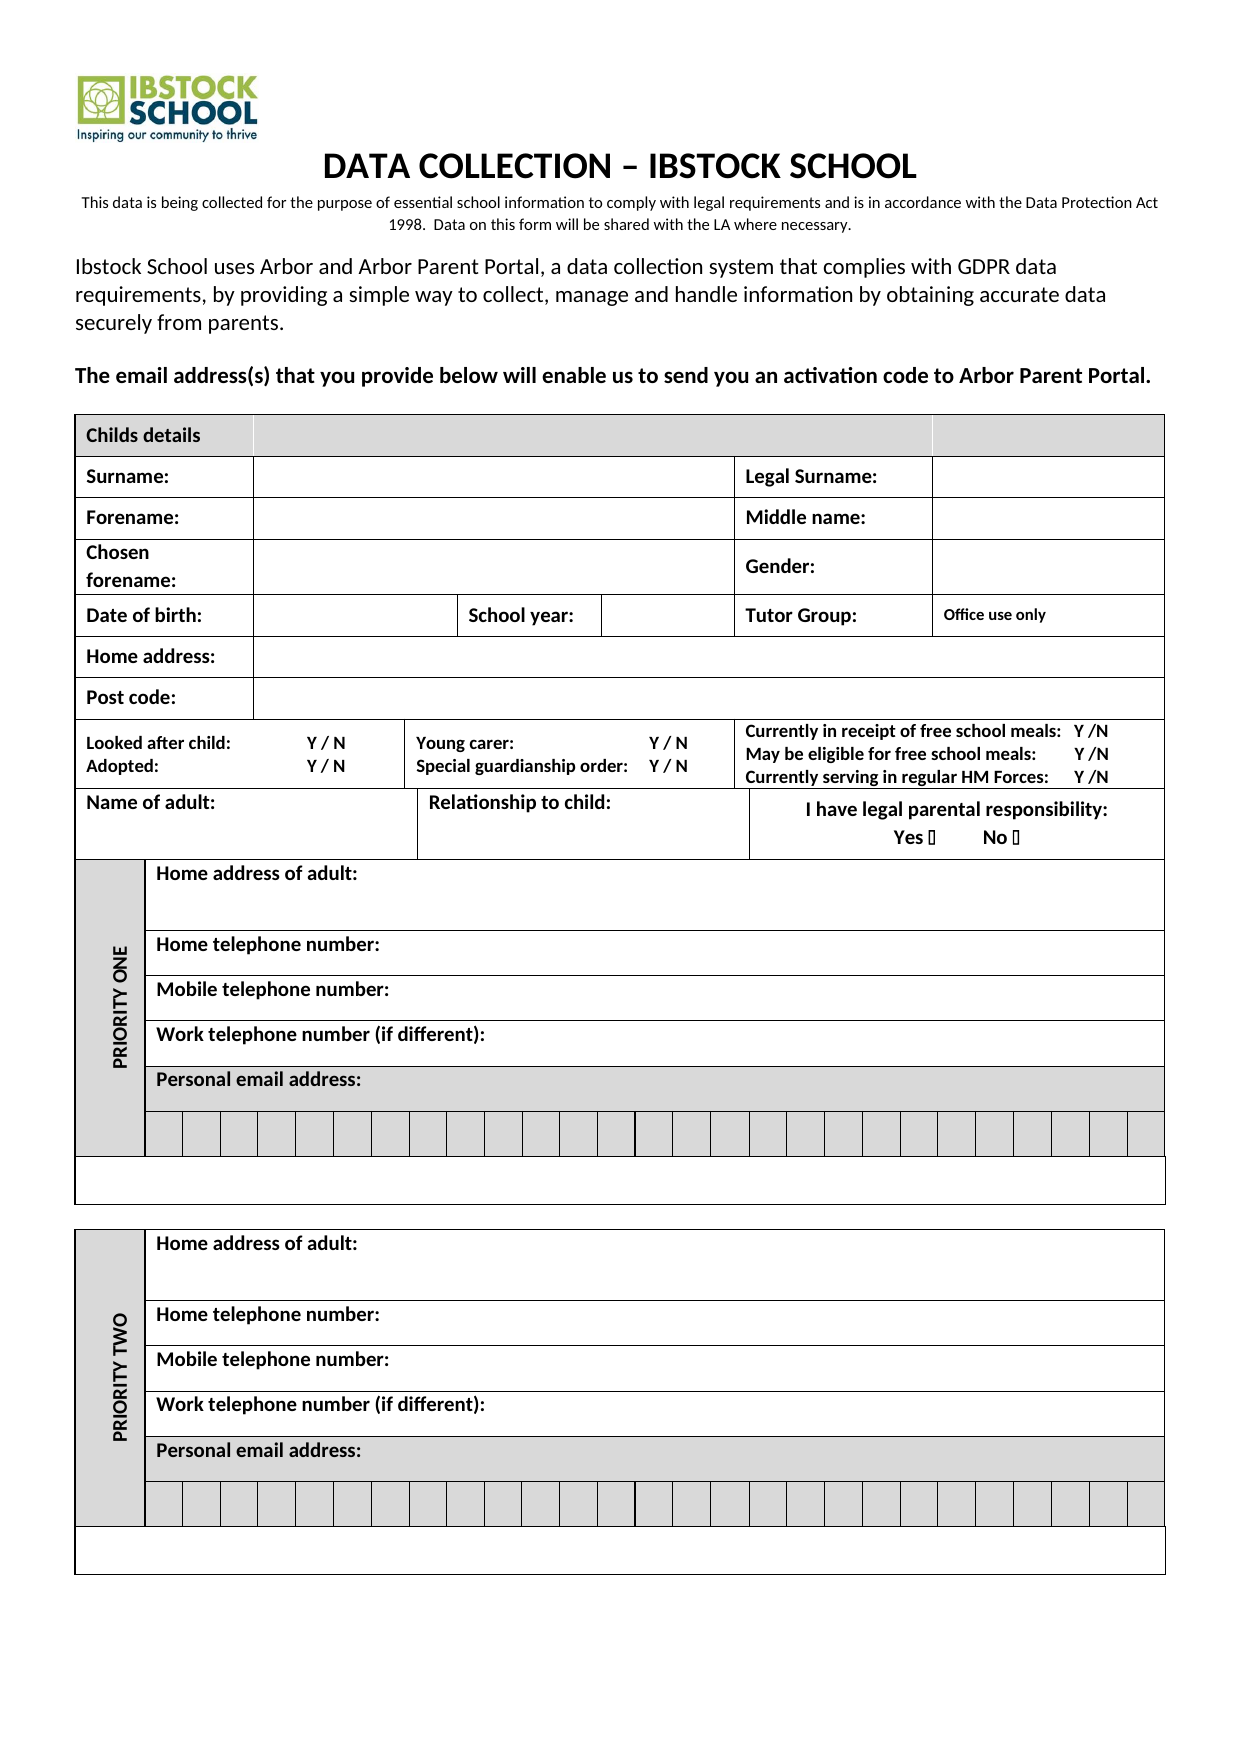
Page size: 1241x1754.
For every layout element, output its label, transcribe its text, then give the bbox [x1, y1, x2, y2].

table_cell [334, 1112, 371, 1156]
table_cell [1090, 1112, 1127, 1156]
table_cell [825, 1482, 862, 1526]
table_cell [787, 1112, 824, 1156]
table_cell [976, 1112, 1013, 1156]
table_cell Office use only [933, 595, 1164, 636]
table_cell [901, 1482, 937, 1526]
table_cell [673, 1482, 710, 1526]
table_cell PRIORITY ONE [76, 860, 144, 1156]
table_cell [750, 1482, 786, 1526]
table_cell [711, 1482, 749, 1526]
table_cell [146, 1112, 182, 1156]
table_cell [636, 1112, 672, 1156]
table_cell [372, 1112, 409, 1156]
text The email address(s) that you provide below will enable us to send you an activation code to Arbor Parent Portal. [75, 361, 1165, 389]
table_cell [938, 1482, 975, 1526]
table_cell [825, 1112, 862, 1156]
table_cell [254, 457, 734, 497]
table_cell [1014, 1112, 1051, 1156]
table_cell [183, 1482, 220, 1526]
table_cell Mobile telephone number: [146, 976, 1164, 1020]
table_cell [485, 1482, 521, 1526]
table_cell Post code: [76, 678, 253, 718]
table_cell [258, 1482, 295, 1526]
table_cell [750, 1112, 786, 1156]
table_header [254, 415, 734, 456]
table_cell [258, 1112, 295, 1156]
table_cell [1128, 1482, 1164, 1526]
table_cell Tutor Group: [735, 595, 932, 636]
table_cell [636, 1482, 672, 1526]
table_cell [602, 595, 734, 636]
table_cell [254, 678, 1164, 718]
table_cell Personal email address: [146, 1067, 1164, 1111]
table_cell [901, 1112, 937, 1156]
table_header [933, 415, 1164, 456]
table_cell Name of adult: [76, 789, 417, 859]
table_cell [976, 1482, 1013, 1526]
table_cell [447, 1482, 484, 1526]
table_cell [673, 1112, 710, 1156]
table_cell [146, 1482, 182, 1526]
table_cell [372, 1482, 409, 1526]
table_cell [254, 498, 734, 538]
table_cell Forename: [76, 498, 253, 538]
table_cell [254, 540, 734, 594]
text This data is being collected for the purpose of essential school information to comply with legal requirements and is in accordance with the Data Protection Act 1998. Data on this form will be shared with the LA where necessary. [75, 192, 1165, 234]
table_cell [447, 1112, 484, 1156]
table_cell Work telephone number (if different): [146, 1021, 1164, 1066]
table_cell Work telephone number (if different): [146, 1392, 1164, 1436]
table_cell I have legal parental responsibility: Yes No [750, 789, 1164, 859]
table_cell [523, 1112, 559, 1156]
table_cell [863, 1482, 900, 1526]
table_cell [933, 498, 1164, 538]
table_cell [76, 1157, 1165, 1203]
table_cell School year: [458, 595, 601, 636]
table_cell Chosen forename: [76, 540, 253, 594]
table_cell [933, 540, 1164, 594]
table_header [734, 415, 932, 456]
table_cell [1090, 1482, 1127, 1526]
table_cell [221, 1482, 257, 1526]
text DATA COLLECTION – IBSTOCK SCHOOL [75, 142, 1165, 188]
table_cell [1052, 1112, 1089, 1156]
table_cell [560, 1112, 597, 1156]
table_cell Currently in receipt of free school meals: Y /N May be eligible for free school meals: Y /N Currently serving in regular HM Forces: Y /N [735, 720, 1164, 788]
table_cell Date of birth: [76, 595, 253, 636]
table_cell [334, 1482, 371, 1526]
table_header Childs details [76, 415, 253, 456]
table_cell Young carer: Y / N Special guardianship order: Y / N [405, 720, 734, 788]
table_header Home address of adult: [146, 1230, 1164, 1300]
table_cell [254, 637, 1164, 677]
table_cell Mobile telephone number: [146, 1346, 1164, 1391]
table_cell Surname: [76, 457, 253, 497]
table_cell [560, 1482, 597, 1526]
table_cell Home address of adult: [146, 860, 1164, 930]
table_cell [183, 1112, 220, 1156]
table_cell [863, 1112, 900, 1156]
table_cell Middle name: [735, 498, 932, 538]
table_header PRIORITY TWO [76, 1230, 144, 1526]
table_cell [787, 1482, 824, 1526]
table_cell [296, 1482, 333, 1526]
table_cell [221, 1112, 257, 1156]
table_cell [1128, 1112, 1164, 1156]
table_cell [485, 1112, 522, 1156]
table_cell [938, 1112, 975, 1156]
table_cell [598, 1112, 634, 1156]
picture [75, 73, 260, 143]
table_cell Personal email address: [146, 1437, 1164, 1481]
table_cell [296, 1112, 333, 1156]
table_cell Gender: [735, 540, 932, 594]
table_cell [711, 1112, 749, 1156]
table_cell [410, 1112, 446, 1156]
table_cell Looked after child: Y / N Adopted: Y / N [76, 720, 404, 788]
table_cell [410, 1482, 446, 1526]
table_cell [254, 595, 457, 636]
table_cell [76, 1527, 1165, 1574]
table_cell [933, 457, 1164, 497]
table_cell Home address: [76, 637, 253, 677]
table_cell [1052, 1482, 1089, 1526]
table_cell Home telephone number: [146, 1301, 1164, 1345]
table_cell Relationship to child: [418, 789, 749, 859]
table_cell [598, 1482, 634, 1526]
table_cell Home telephone number: [146, 931, 1164, 975]
table_cell Legal Surname: [735, 457, 932, 497]
table_cell [522, 1482, 559, 1526]
table_cell [1014, 1482, 1051, 1526]
text Ibstock School uses Arbor and Arbor Parent Portal, a data collection system that complies with GDPR data requirements, by providing a simple way to collect, manage and handle information by obtaining accurate data securely from parents. [75, 252, 1165, 336]
